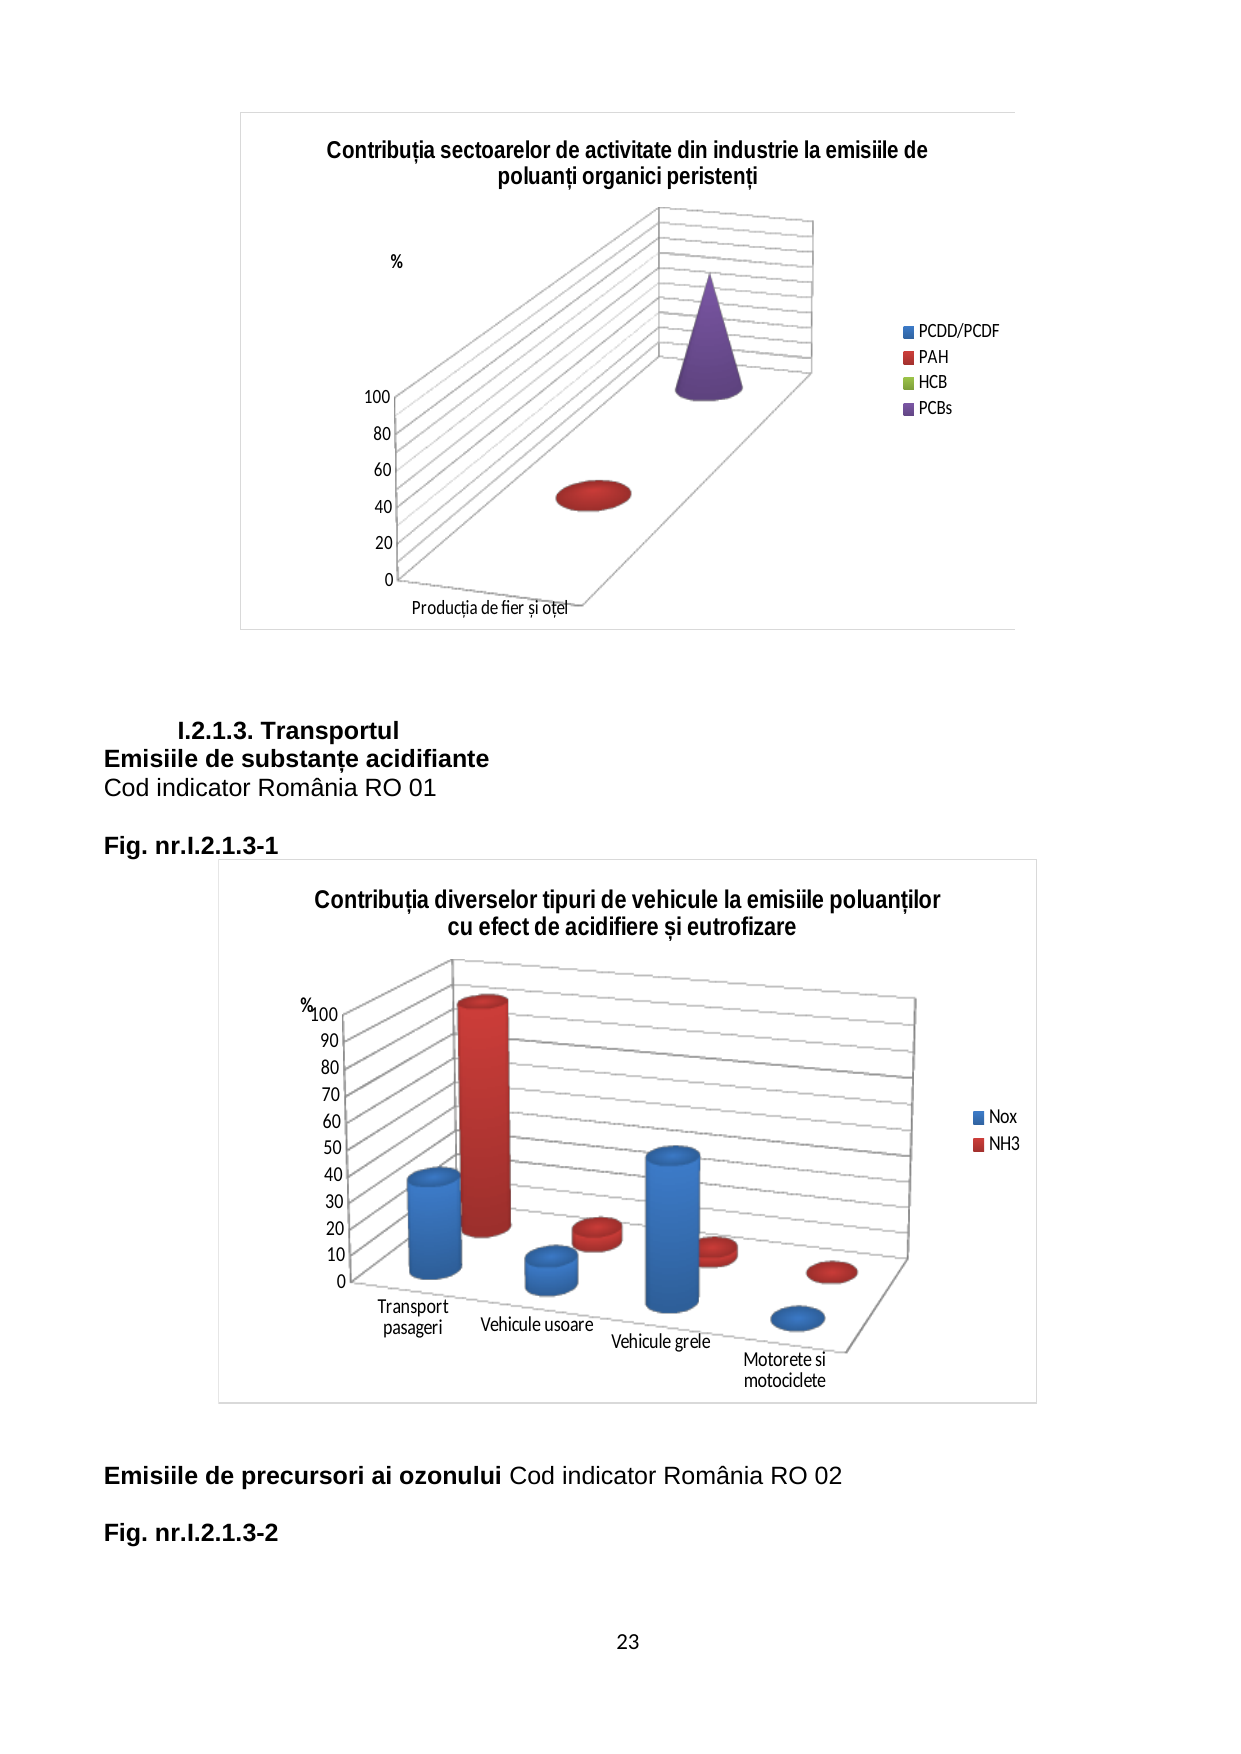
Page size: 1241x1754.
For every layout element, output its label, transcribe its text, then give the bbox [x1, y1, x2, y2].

text I.2.1.3. Transportul [103, 716, 1152, 744]
text Emisiile de substanțe acidifiante [103, 744, 1152, 773]
text Emisiile de precursori ai ozonului Cod indicator România RO 02 [103, 1461, 1152, 1489]
text Fig. nr.I.2.1.3-1 [103, 831, 1152, 859]
text Cod indicator România RO 01 [103, 773, 1152, 802]
text Fig. nr.I.2.1.3-2 [103, 1518, 1152, 1547]
